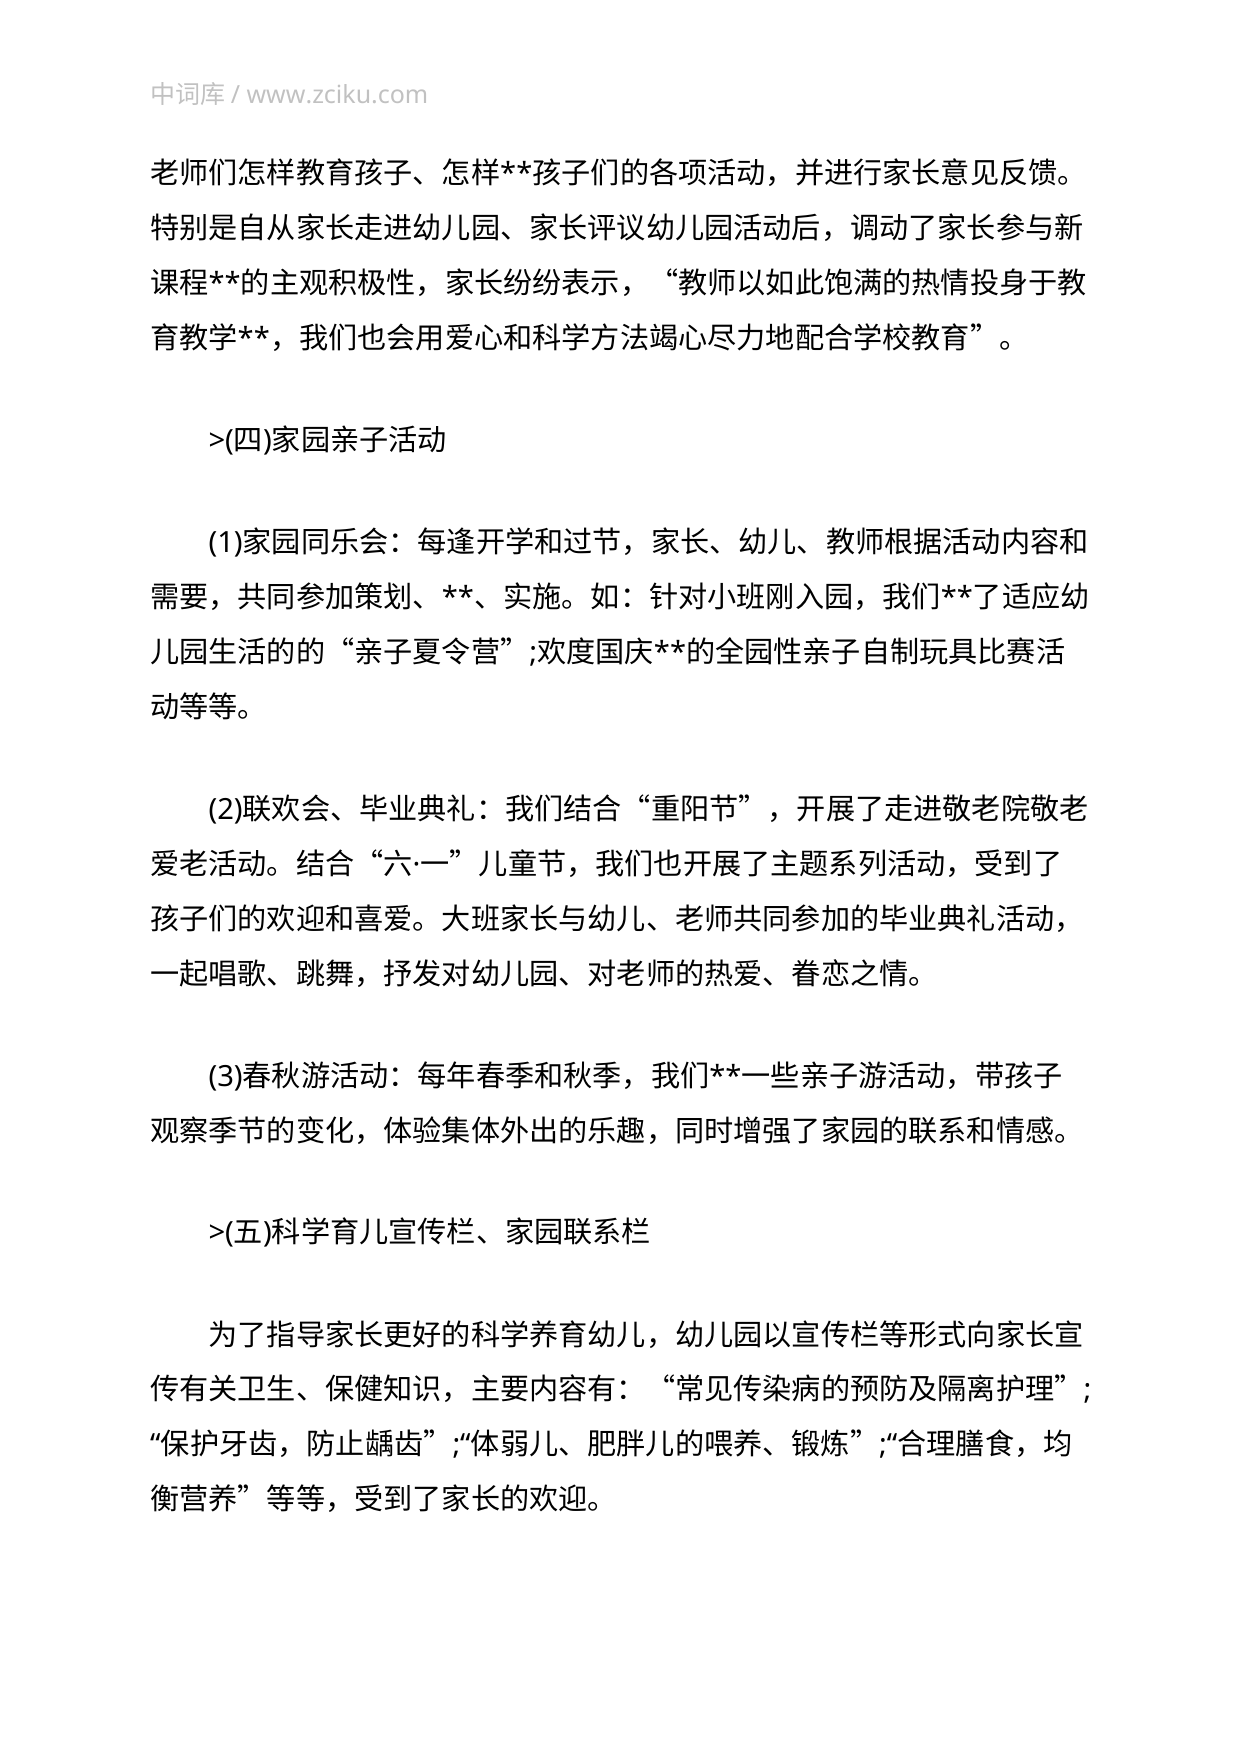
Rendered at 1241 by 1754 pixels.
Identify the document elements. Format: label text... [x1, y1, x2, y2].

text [150, 150, 1090, 357]
text (3)春秋游活动：每年春季和秋季，我们**一些亲子游活动，带孩子观察季节的变化，体验集体外出的乐趣，同时增强了家园的联系和情感。 [150, 1052, 1090, 1149]
text (1)家园同乐会：每逢开学和过节，家长、幼儿、教师根据活动内容和需要，共同参加策划、**、实施。如：针对小班刚入园，我们**了适应幼儿园生活的的“亲子夏令营”;欢度国庆**的全园性亲子自制玩具比赛活动等等。 [150, 519, 1090, 726]
text >(五)科学育儿宣传栏、家园联系栏 [150, 1209, 1090, 1251]
text >(四)家园亲子活动 [150, 417, 1090, 459]
text (2)联欢会、毕业典礼：我们结合“重阳节”，开展了走进敬老院敬老爱老活动。结合“六·一”儿童节，我们也开展了主题系列活动，受到了孩子们的欢迎和喜爱。大班家长与幼儿、老师共同参加的毕业典礼活动，一起唱歌、跳舞，抒发对幼儿园、对老师的热爱、眷恋之情。 [150, 786, 1090, 993]
text 为了指导家长更好的科学养育幼儿，幼儿园以宣传栏等形式向家长宣传有关卫生、保健知识，主要内容有：“常见传染病的预防及隔离护理”;“保护牙齿，防止龋齿”;“体弱儿、肥胖儿的喂养、锻炼”;“合理膳食，均衡营养”等等，受到了家长的欢迎。 [150, 1311, 1090, 1518]
